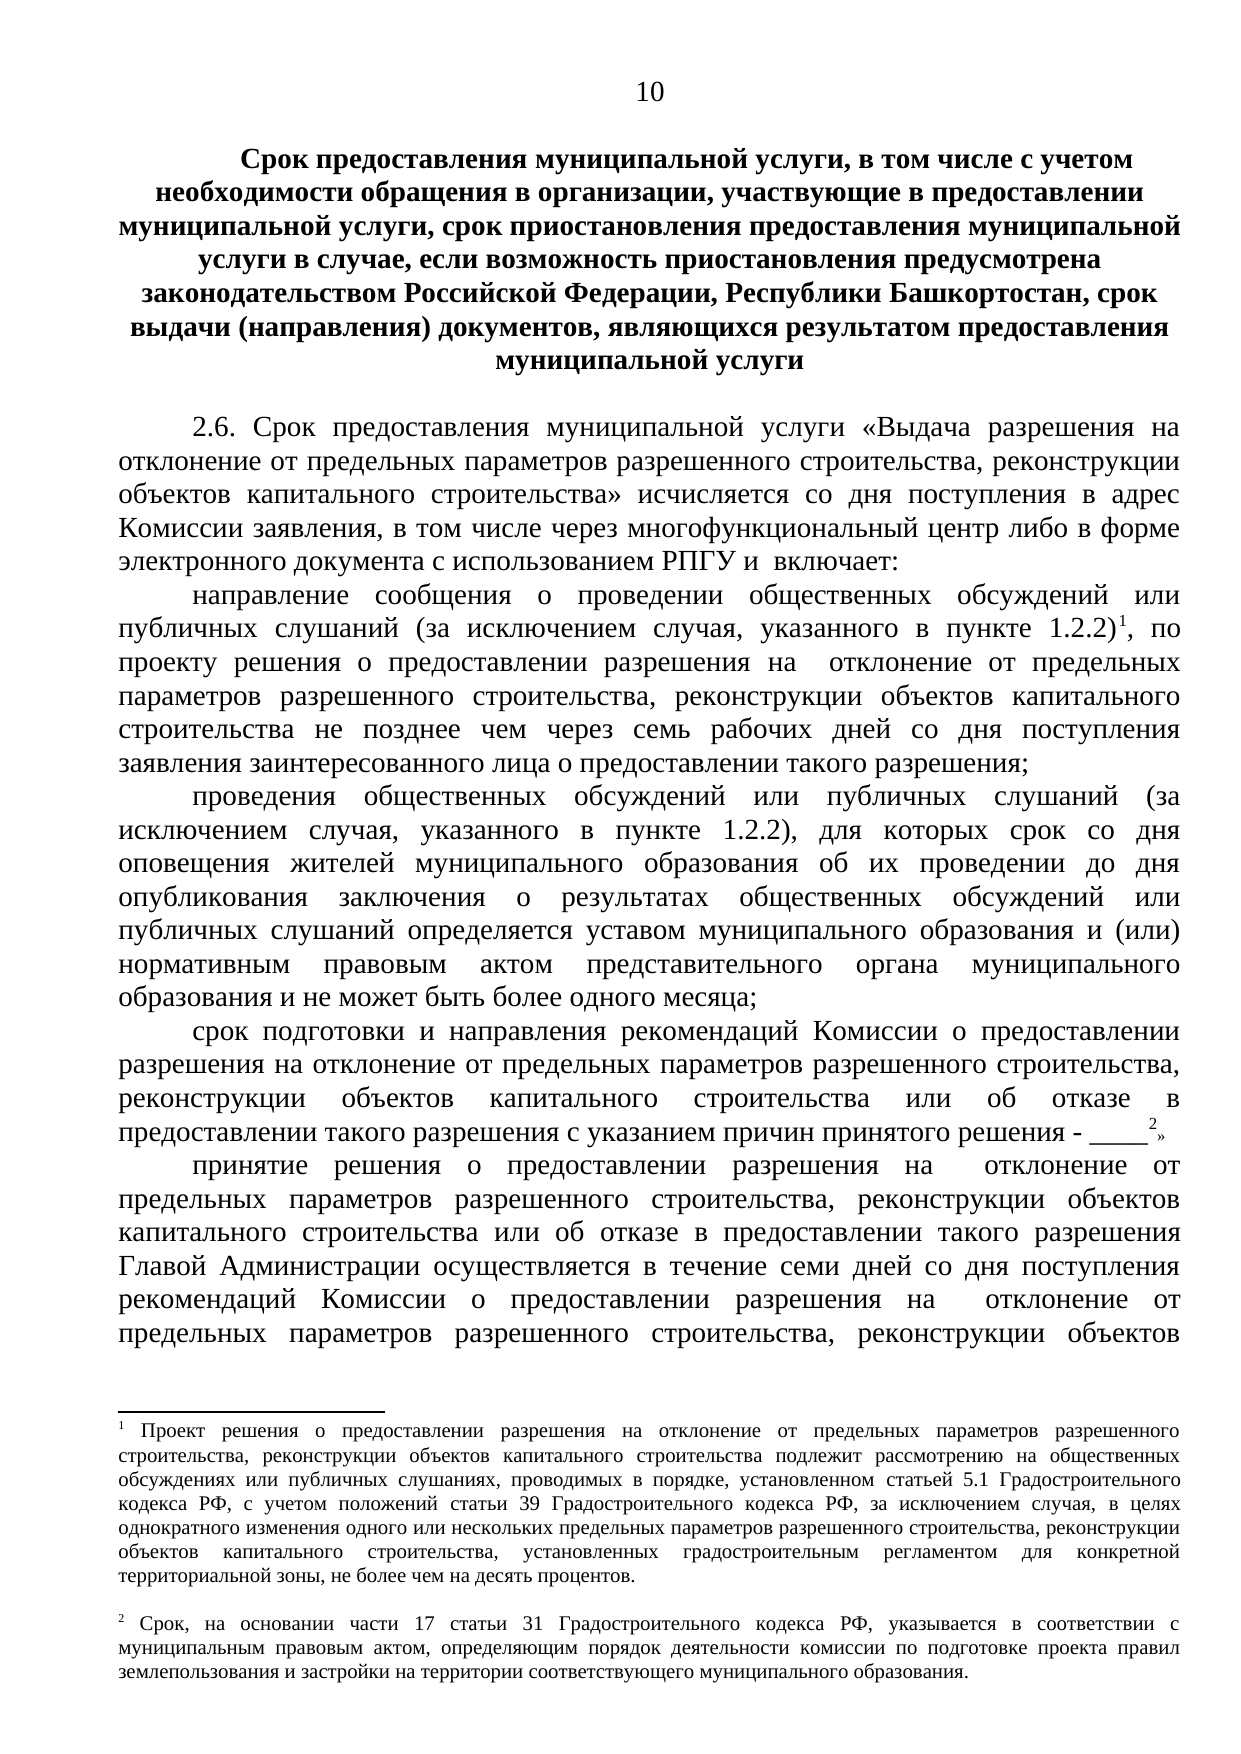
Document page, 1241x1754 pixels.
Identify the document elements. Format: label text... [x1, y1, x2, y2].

text Срок предоставления муниципальной услуги, в том числе с учетом необходимости обращения в организации, участвующие в предоставлении муниципальной услуги, срок приостановления предоставления муниципальной услуги в случае, если возможность приостановления предусмотрена законодательством Российской Федерации, Республики Башкортостан, срок выдачи (направления) документов, являющихся результатом предоставления муниципальной услуги [118, 141, 1181, 376]
text направление сообщения о проведении общественных обсуждений или публичных слушаний (за исключением случая, указанного в пункте 1.2.2), по проекту решения о предоставлении разрешения на отклонение от предельных параметров разрешенного строительства, реконструкции объектов капитального строительства не позднее чем через семь рабочих дней со дня поступления заявления заинтересованного лица о предоставлении такого разрешения; [118, 577, 1181, 778]
text срок подготовки и направления рекомендаций Комиссии о предоставлении разрешения на отклонение от предельных параметров разрешенного строительства, реконструкции объектов капитального строительства или об отказе в предоставлении такого разрешения с указанием причин принятого решения - ____» [118, 1013, 1181, 1147]
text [118, 1147, 1181, 1348]
text 2.6. Срок предоставления муниципальной услуги «Выдача разрешения на отклонение от предельных параметров разрешенного строительства, реконструкции объектов капитального строительства» исчисляется со дня поступления в адрес Комиссии заявления, в том числе через многофункциональный центр либо в форме электронного документа с использованием РПГУ и включает: [118, 409, 1181, 577]
text проведения общественных обсуждений или публичных слушаний (за исключением случая, указанного в пункте 1.2.2), для которых срок со дня оповещения жителей муниципального образования об их проведении до дня опубликования заключения о результатах общественных обсуждений или публичных слушаний определяется уставом муниципального образования и (или) нормативным правовым актом представительного органа муниципального образования и не может быть более одного месяца; [118, 778, 1181, 1013]
